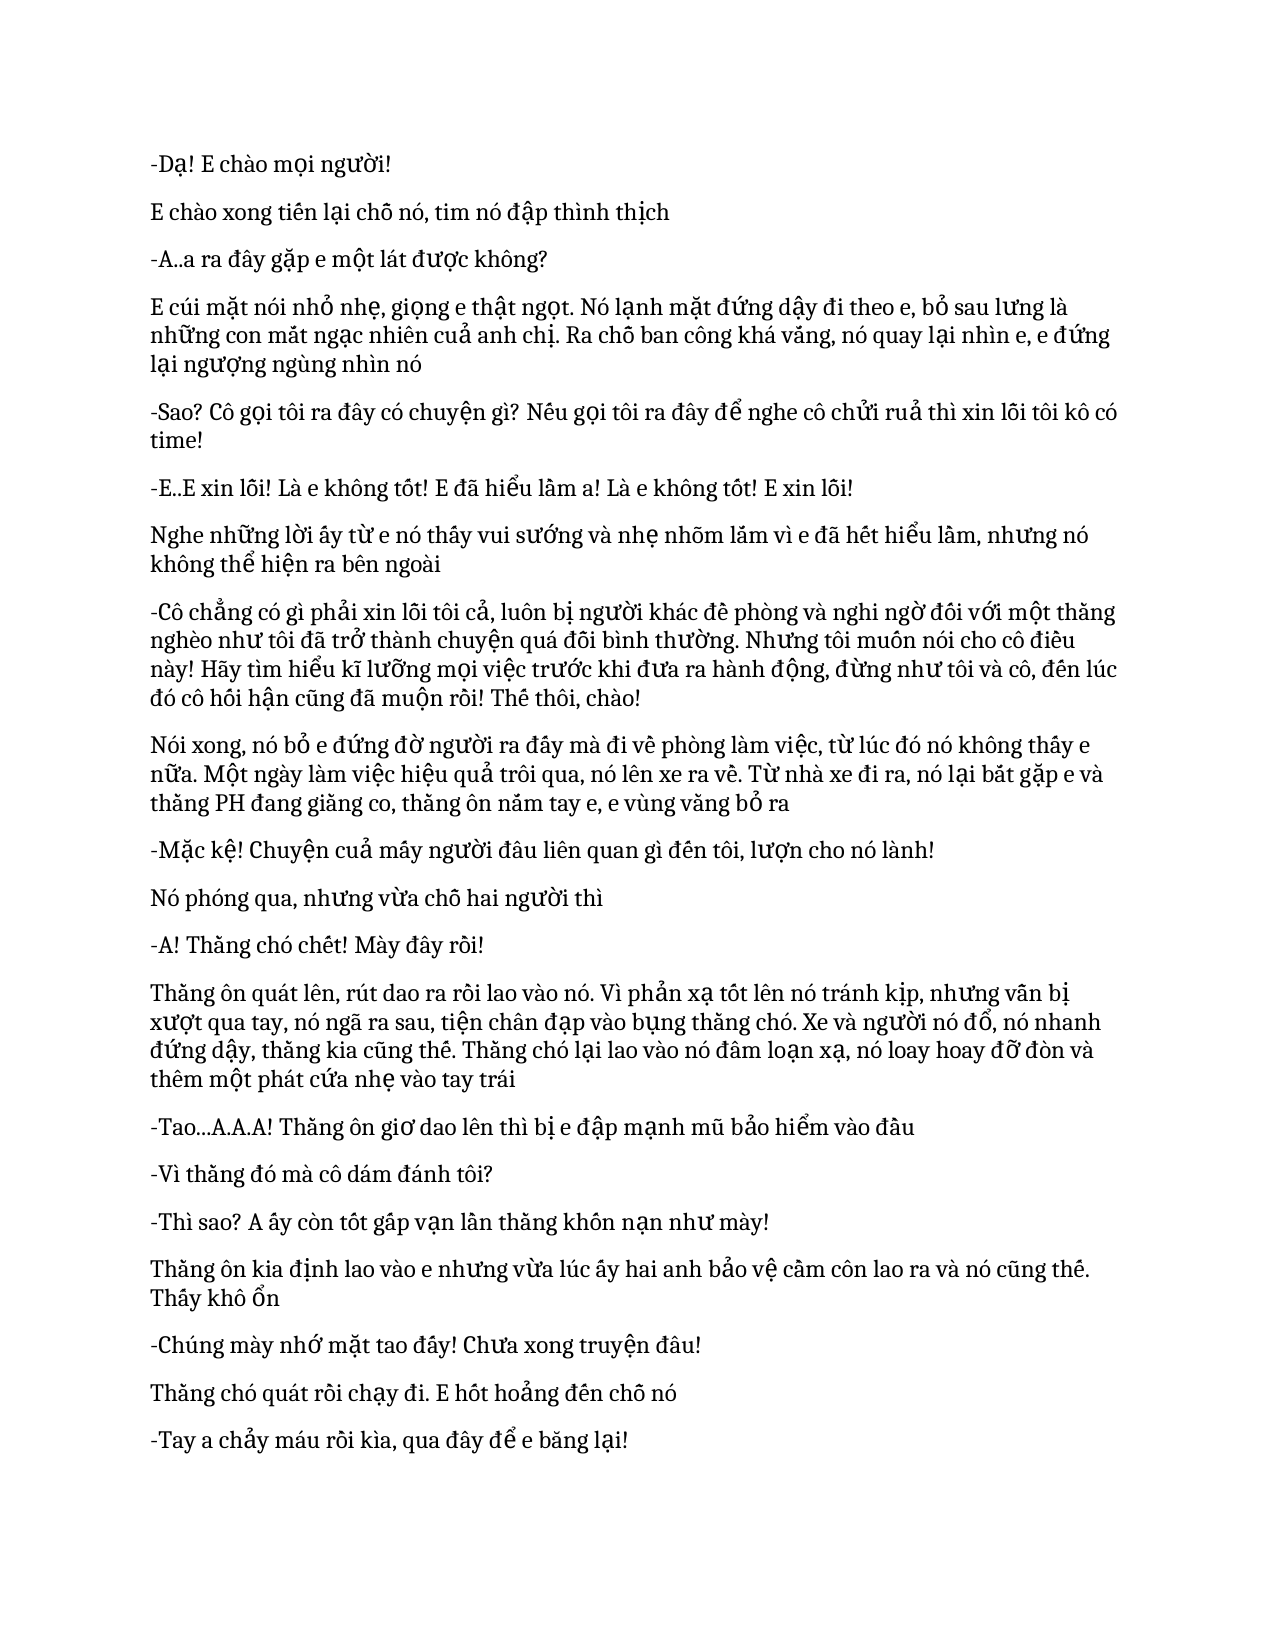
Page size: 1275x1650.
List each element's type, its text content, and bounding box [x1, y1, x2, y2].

text Nó phóng qua, nhưng vừa chỗ hai người thì [150, 884, 1125, 912]
text -Cô chẳng có gì phải xin lỗi tôi cả, luôn bị người khác đề phòng và nghi ngờ đối với một thằng nghèo như tôi đã trở thành chuyện quá đỗi bình thường. Nhưng tôi muốn nói cho cô điều này! Hãy tìm hiểu kĩ lưỡng mọi việc trước khi đưa ra hành động, đừng như tôi và cô, đến lúc đó cô hối hận cũng đã muộn rồi! Thế thôi, chào! [150, 597, 1125, 712]
text -Vì thằng đó mà cô dám đánh tôi? [150, 1160, 1125, 1189]
text -Thì sao? A ấy còn tốt gấp vạn lần thằng khốn nạn như mày! [150, 1207, 1125, 1236]
text Thằng chó quát rồi chạy đi. E hốt hoảng đến chỗ nó [150, 1379, 1125, 1407]
text -Sao? Cô gọi tôi ra đây có chuyện gì? Nếu gọi tôi ra đây để nghe cô chửi ruả thì xin lỗi tôi kô có time! [150, 397, 1125, 455]
text Nói xong, nó bỏ e đứng đờ người ra đấy mà đi về phòng làm việc, từ lúc đó nó không thấy e nữa. Một ngày làm việc hiệu quả trôi qua, nó lên xe ra về. Từ nhà xe đi ra, nó lại bắt gặp e và thằng PH đang giằng co, thằng ôn nắm tay e, e vùng vằng bỏ ra [150, 731, 1125, 817]
text -Chúng mày nhớ mặt tao đấy! Chưa xong truyện đâu! [150, 1331, 1125, 1360]
text -Tao...A.A.A! Thằng ôn giơ dao lên thì bị e đập mạnh mũ bảo hiểm vào đầu [150, 1112, 1125, 1141]
text Nghe những lời ấy từ e nó thấy vui sướng và nhẹ nhõm lắm vì e đã hết hiểu lầm, nhưng nó không thể hiện ra bên ngoài [150, 521, 1125, 579]
text -A! Thằng chó chết! Mày đây rồi! [150, 931, 1125, 960]
text -Mặc kệ! Chuyện cuả mấy người đâu liên quan gì đến tôi, lượn cho nó lành! [150, 836, 1125, 865]
text E cúi mặt nói nhỏ nhẹ, giọng e thật ngọt. Nó lạnh mặt đứng dậy đi theo e, bỏ sau lưng là những con mắt ngạc nhiên cuả anh chị. Ra chỗ ban công khá vắng, nó quay lại nhìn e, e đứng lại ngượng ngùng nhìn nó [150, 292, 1125, 379]
text -Dạ! E chào mọi người! [150, 150, 1125, 179]
text Thằng ôn kia định lao vào e nhưng vừa lúc ấy hai anh bảo vệ cầm côn lao ra và nó cũng thế. Thấy khô ổn [150, 1255, 1125, 1312]
text -A..a ra đây gặp e một lát được không? [150, 245, 1125, 274]
text Thằng ôn quát lên, rút dao ra rồi lao vào nó. Vì phản xạ tốt lên nó tránh kịp, nhưng vẫn bị xượt qua tay, nó ngã ra sau, tiện chân đạp vào bụng thằng chó. Xe và người nó đổ, nó nhanh đứng dậy, thằng kia cũng thế. Thằng chó lại lao vào nó đâm loạn xạ, nó loay hoay đỡ đòn và thêm một phát cứa nhẹ vào tay trái [150, 979, 1125, 1094]
text -Tay a chảy máu rồi kìa, qua đây để e băng lại! [150, 1426, 1125, 1455]
text -E..E xin lỗi! Là e không tốt! E đã hiểu lầm a! Là e không tốt! E xin lỗi! [150, 474, 1125, 502]
text E chào xong tiến lại chỗ nó, tim nó đập thình thịch [150, 197, 1125, 226]
